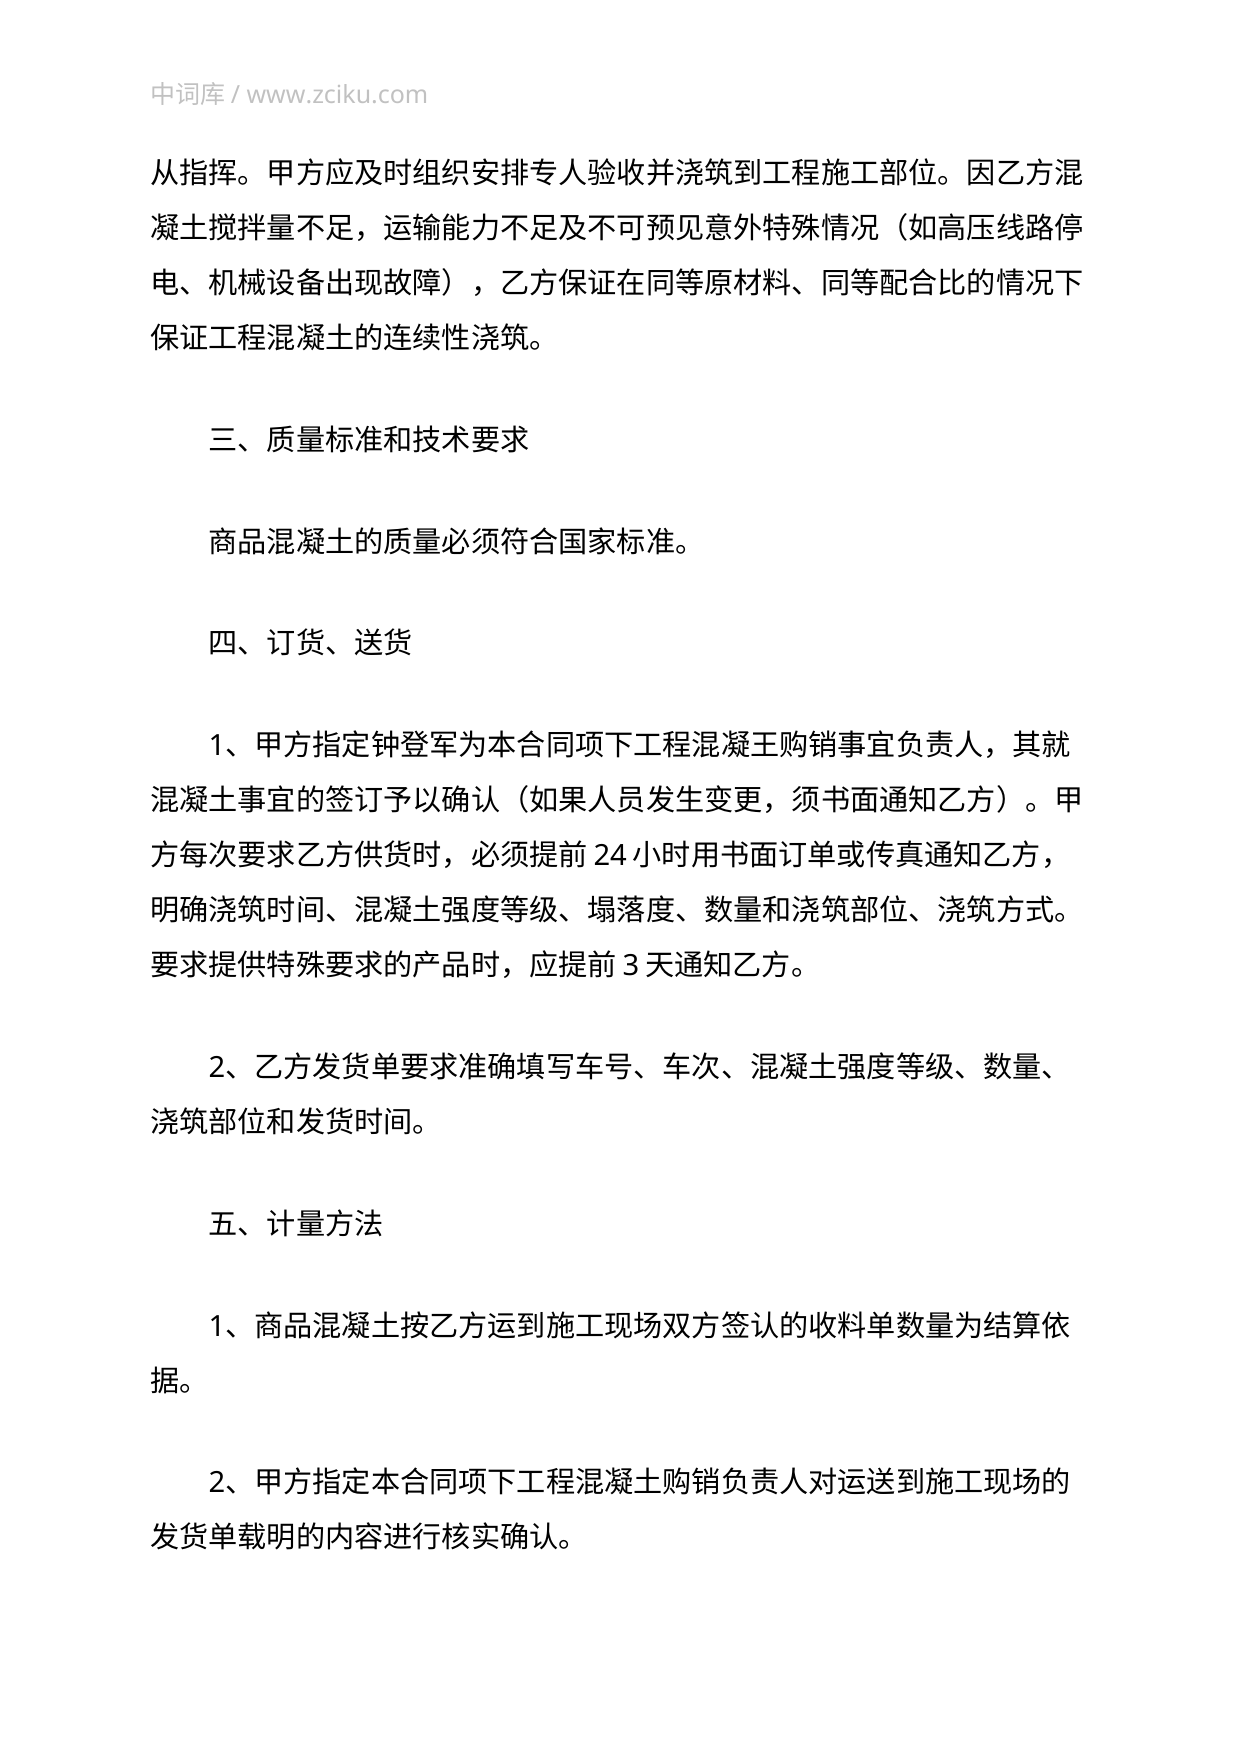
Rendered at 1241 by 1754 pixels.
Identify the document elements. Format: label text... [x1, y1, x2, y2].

text 1、甲方指定钟登军为本合同项下工程混凝王购销事宜负责人，其就混凝土事宜的签订予以确认（如果人员发生变更，须书面通知乙方）。甲方每次要求乙方供货时，必须提前24小时用书面订单或传真通知乙方，明确浇筑时间、混凝土强度等级、塌落度、数量和浇筑部位、浇筑方式。要求提供特殊要求的产品时，应提前3天通知乙方。 [150, 722, 1090, 984]
text 三、质量标准和技术要求 [150, 416, 1090, 459]
text 四、订货、送货 [150, 620, 1090, 662]
text 2、乙方发货单要求准确填写车号、车次、混凝土强度等级、数量、浇筑部位和发货时间。 [150, 1043, 1090, 1141]
text 五、计量方法 [150, 1200, 1090, 1243]
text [150, 150, 1090, 357]
text 商品混凝土的质量必须符合国家标准。 [150, 518, 1090, 561]
text 2、甲方指定本合同项下工程混凝土购销负责人对运送到施工现场的发货单载明的内容进行核实确认。 [150, 1459, 1090, 1556]
text 1、商品混凝土按乙方运到施工现场双方签认的收料单数量为结算依据。 [150, 1302, 1090, 1399]
